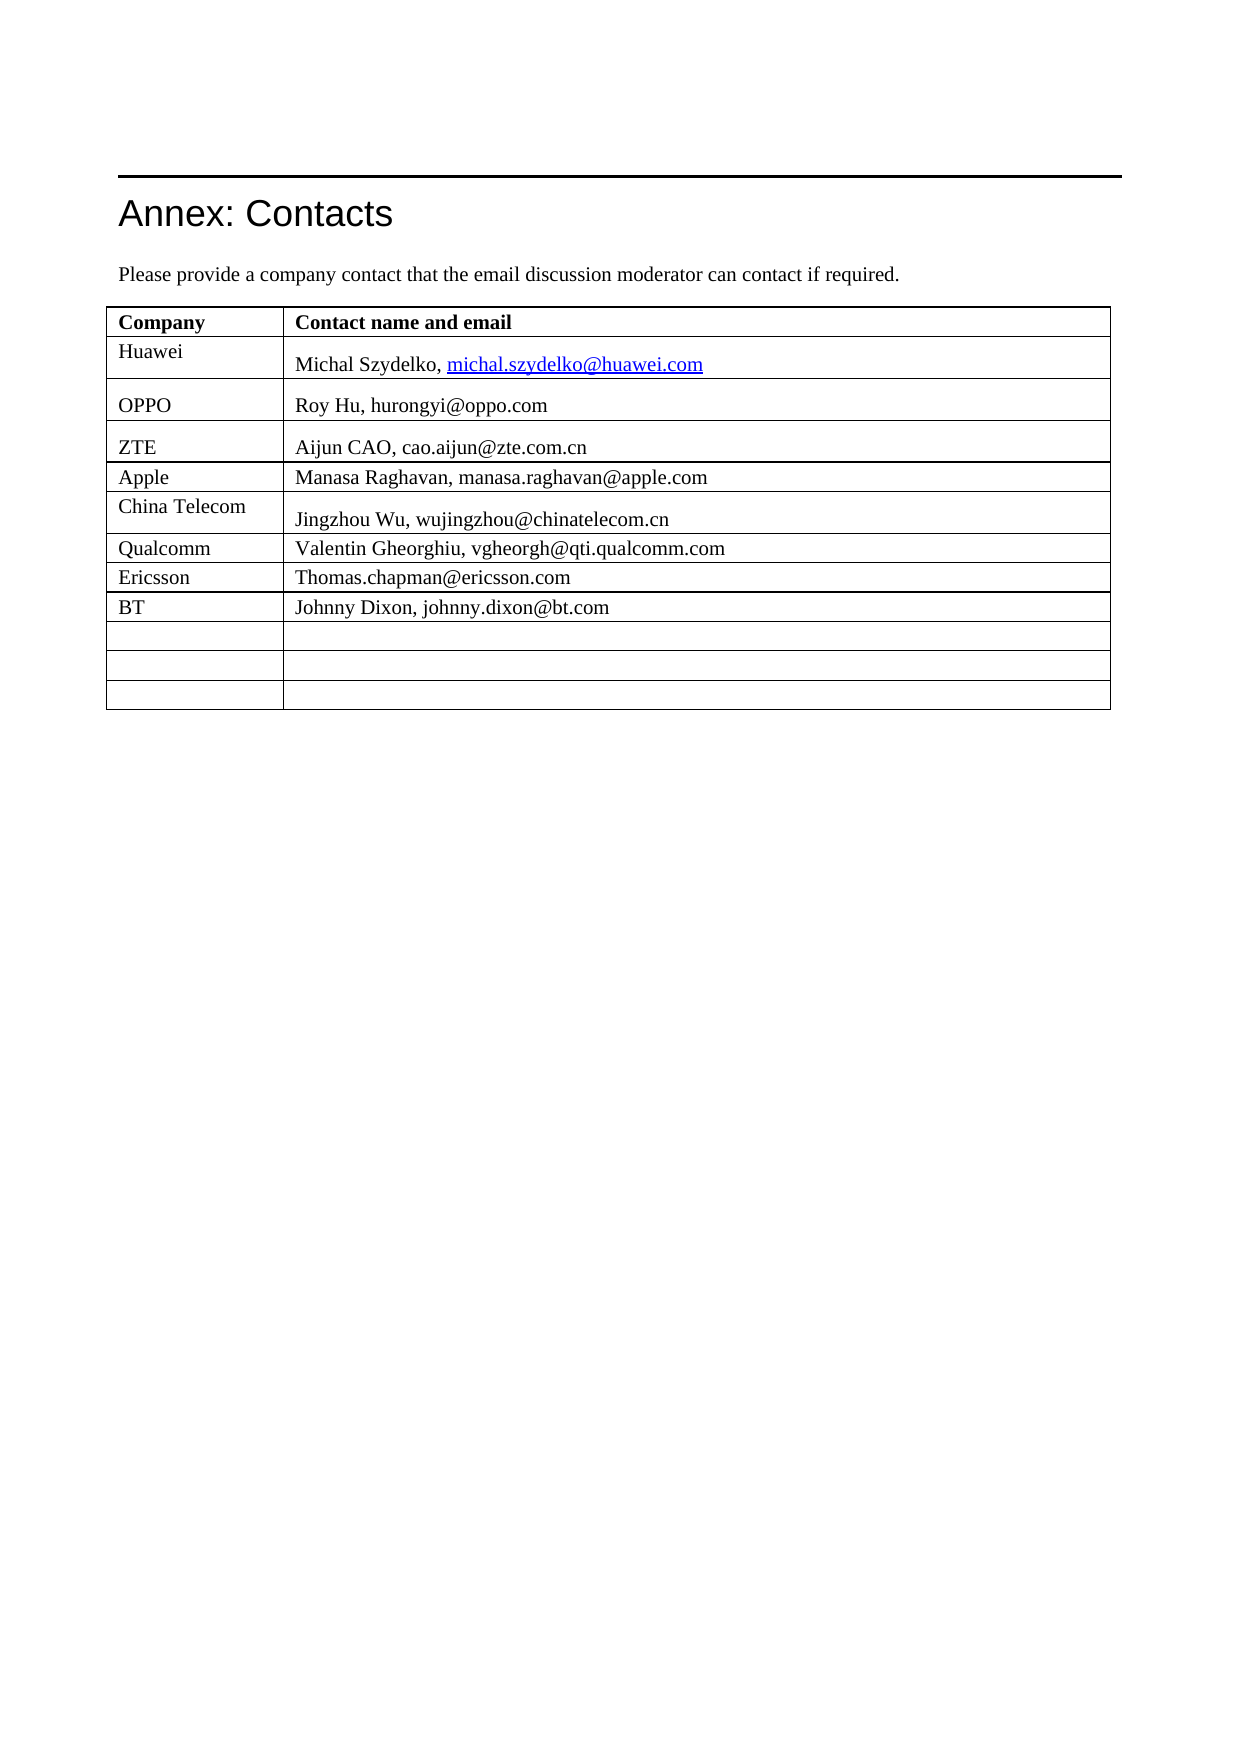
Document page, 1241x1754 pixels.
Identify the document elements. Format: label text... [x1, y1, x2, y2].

table_cell Valentin Gheorghiu, vgheorgh@qti.qualcomm.com [284, 534, 1110, 562]
table_cell Apple [107, 463, 283, 491]
table_header Contact name and email [284, 308, 1110, 336]
table_cell Huawei [107, 337, 283, 378]
table_cell [284, 681, 1110, 709]
table_cell Manasa Raghavan, manasa.raghavan@apple.com [284, 463, 1110, 491]
table_cell [284, 651, 1110, 679]
table_cell OPPO [107, 379, 283, 419]
table_cell Jingzhou Wu, wujingzhou@chinatelecom.cn [284, 492, 1110, 533]
table_cell ZTE [107, 421, 283, 461]
table_cell [107, 681, 283, 709]
subtitle Annex: Contacts [118, 178, 1122, 241]
table_cell Johnny Dixon, johnny.dixon@bt.com [284, 593, 1110, 621]
table_cell [107, 622, 283, 650]
table_cell China Telecom [107, 492, 283, 533]
text Please provide a company contact that the email discussion moderator can contact if required. [118, 259, 1122, 288]
table_cell [284, 622, 1110, 650]
table_cell Roy Hu, hurongyi@oppo.com [284, 379, 1110, 419]
table_cell BT [107, 593, 283, 621]
table_cell Qualcomm [107, 534, 283, 562]
table_cell Michal Szydelko, michal.szydelko@huawei.com [284, 337, 1110, 378]
table_cell [107, 651, 283, 679]
table_cell Aijun CAO, cao.aijun@zte.com.cn [284, 421, 1110, 461]
table_header Company [107, 308, 283, 336]
table_cell Thomas.chapman@ericsson.com [284, 563, 1110, 591]
table_cell Ericsson [107, 563, 283, 591]
